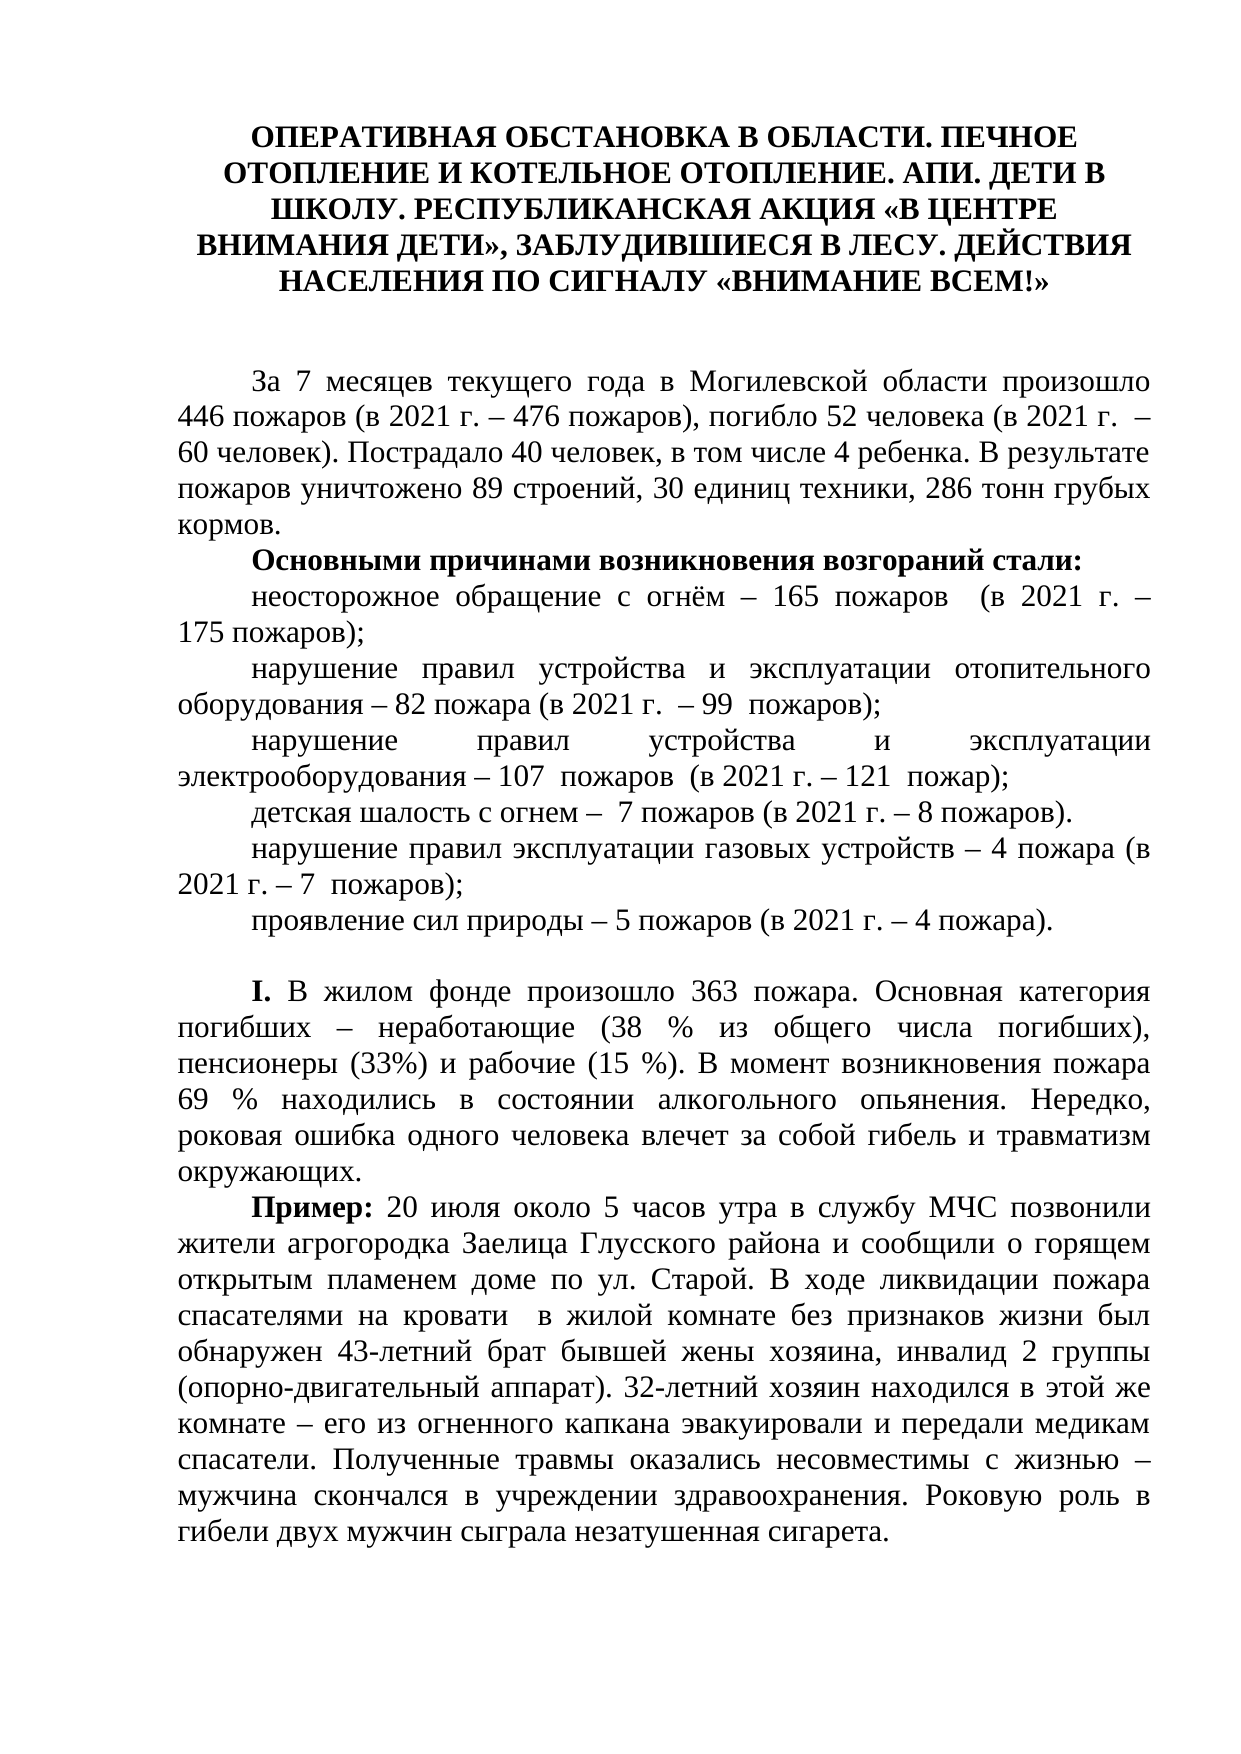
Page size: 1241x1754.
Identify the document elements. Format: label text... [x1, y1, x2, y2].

text нарушение правил эксплуатации газовых устройств – 4 пожара (в 2021 г. – 7 пожаров); [177, 829, 1152, 901]
text неосторожное обращение с огнём – 165 пожаров (в 2021 г. – 175 пожаров); [177, 577, 1152, 649]
text Основными причинами возникновения возгораний стали: [177, 541, 1152, 577]
text Пример: 20 июля около 5 часов утра в службу МЧС позвонили жители агрогородка Заелица Глусского района и сообщили о горящем открытым пламенем доме по ул. Старой. В ходе ликвидации пожара спасателями на кровати в жилой комнате без признаков жизни был обнаружен 43-летний брат бывшей жены хозяина, инвалид 2 группы (опорно-двигательный аппарат). 32-летний хозяин находился в этой же комнате – его из огненного капкана эвакуировали и передали медикам спасатели. Полученные травмы оказались несовместимы с жизнью – мужчина скончался в учреждении здравоохранения. Роковую роль в гибели двух мужчин сыграла незатушенная сигарета. [177, 1188, 1152, 1548]
text проявление сил природы – 5 пожаров (в 2021 г. – 4 пожара). [177, 901, 1152, 937]
text нарушение правил устройства и эксплуатации электрооборудования – 107 пожаров (в 2021 г. – 121 пожар); [177, 721, 1152, 793]
text детская шалость с огнем – 7 пожаров (в 2021 г. – 8 пожаров). [177, 793, 1152, 829]
text За 7 месяцев текущего года в Могилевской области произошло 446 пожаров (в 2021 г. – 476 пожаров), погибло 52 человека (в 2021 г. – 60 человек). Пострадало 40 человек, в том числе 4 ребенка. В результате пожаров уничтожено 89 строений, 30 единиц техники, 286 тонн грубых кормов. [177, 362, 1152, 541]
text нарушение правил устройства и эксплуатации отопительного оборудования – 82 пожара (в 2021 г. – 99 пожаров); [177, 649, 1152, 721]
text I. В жилом фонде произошло 363 пожара. Основная категория погибших – неработающие (38 % из общего числа погибших), пенсионеры (33%) и рабочие (15 %). В момент возникновения пожара 69 % находились в состоянии алкогольного опьянения. Нередко, роковая ошибка одного человека влечет за собой гибель и травматизм окружающих. [177, 973, 1152, 1188]
text ОПЕРАТИВНАЯ ОБСТАНОВКА В ОБЛАСТИ. ПЕЧНОЕ ОТОПЛЕНИЕ И КОТЕЛЬНОЕ ОТОПЛЕНИЕ. АПИ. ДЕТИ В ШКОЛУ. РЕСПУБЛИКАНСКАЯ АКЦИЯ «В ЦЕНТРЕ ВНИМАНИЯ ДЕТИ», ЗАБЛУДИВШИЕСЯ В ЛЕСУ. ДЕЙСТВИЯ НАСЕЛЕНИЯ ПО СИГНАЛУ «ВНИМАНИЕ ВСЕМ!» [177, 118, 1152, 298]
